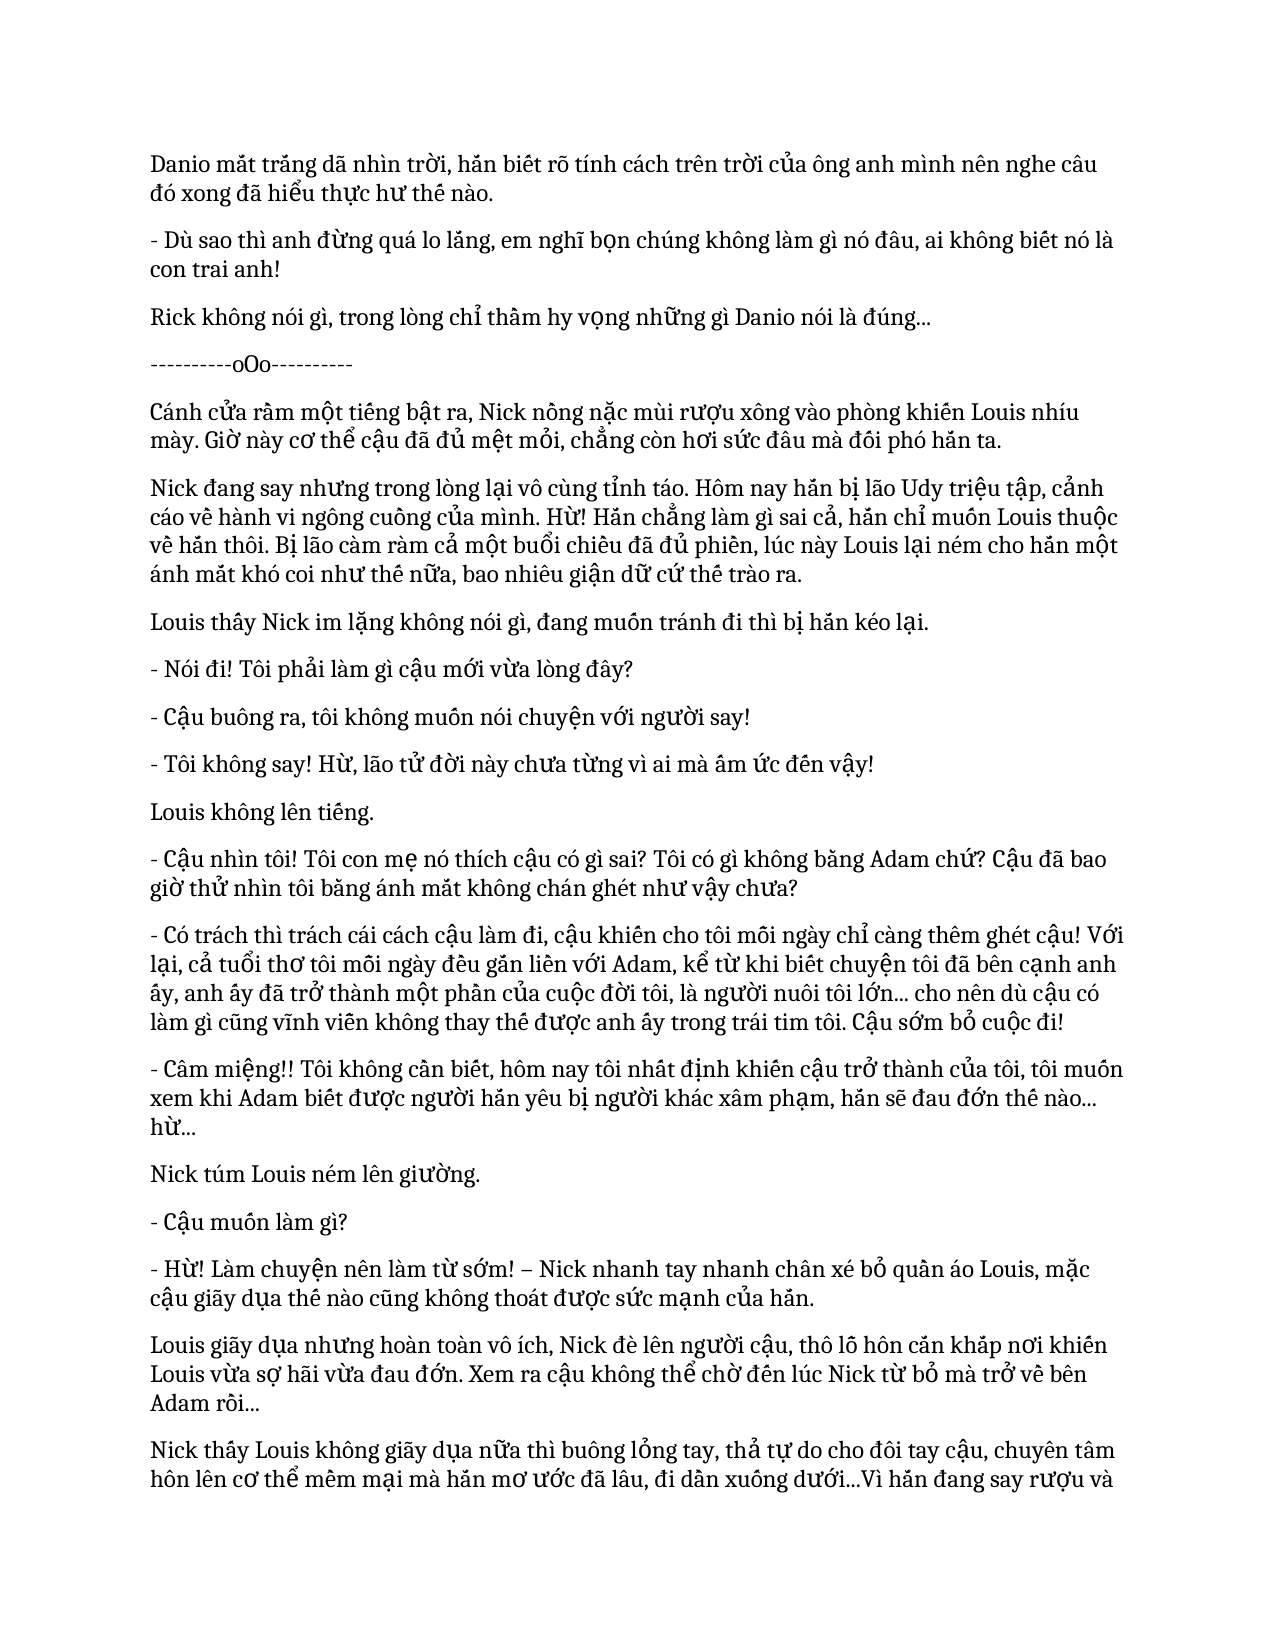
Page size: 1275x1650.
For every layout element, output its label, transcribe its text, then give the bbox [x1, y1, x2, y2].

text - Hừ! Làm chuyện nên làm từ sớm! – Nick nhanh tay nhanh chân xé bỏ quần áo Louis, mặc cậu giãy dụa thế nào cũng không thoát được sức mạnh của hắn. [150, 1255, 1125, 1312]
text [150, 1436, 1125, 1494]
text Rick không nói gì, trong lòng chỉ thầm hy vọng những gì Danio nói là đúng... [150, 302, 1125, 331]
text - Cậu muốn làm gì? [150, 1207, 1125, 1236]
text Cánh cửa rầm một tiếng bật ra, Nick nồng nặc mùi rượu xông vào phòng khiến Louis nhíu mày. Giờ này cơ thể cậu đã đủ mệt mỏi, chẳng còn hơi sức đâu mà đối phó hắn ta. [150, 397, 1125, 455]
text - Cậu nhìn tôi! Tôi con mẹ nó thích cậu có gì sai? Tôi có gì không bằng Adam chứ? Cậu đã bao giờ thử nhìn tôi bằng ánh mắt không chán ghét như vậy chưa? [150, 845, 1125, 902]
text Nick túm Louis ném lên giường. [150, 1160, 1125, 1189]
text ----------oOo---------- [150, 350, 1125, 379]
text Louis thấy Nick im lặng không nói gì, đang muốn tránh đi thì bị hắn kéo lại. [150, 607, 1125, 636]
text - Cậu buông ra, tôi không muốn nói chuyện với người say! [150, 702, 1125, 731]
text - Câm miệng!! Tôi không cần biết, hôm nay tôi nhất định khiến cậu trở thành của tôi, tôi muốn xem khi Adam biết được người hắn yêu bị người khác xâm phạm, hắn sẽ đau đớn thế nào... hừ... [150, 1055, 1125, 1141]
text - Nói đi! Tôi phải làm gì cậu mới vừa lòng đây? [150, 655, 1125, 684]
text Louis giãy dụa nhưng hoàn toàn vô ích, Nick đè lên người cậu, thô lỗ hôn cắn khắp nơi khiến Louis vừa sợ hãi vừa đau đớn. Xem ra cậu không thể chờ đến lúc Nick từ bỏ mà trở về bên Adam rồi... [150, 1331, 1125, 1417]
text - Có trách thì trách cái cách cậu làm đi, cậu khiến cho tôi mỗi ngày chỉ càng thêm ghét cậu! Với lại, cả tuổi thơ tôi mỗi ngày đều gắn liền với Adam, kể từ khi biết chuyện tôi đã bên cạnh anh ấy, anh ấy đã trở thành một phần của cuộc đời tôi, là người nuôi tôi lớn... cho nên dù cậu có làm gì cũng vĩnh viễn không thay thế được anh ấy trong trái tim tôi. Cậu sớm bỏ cuộc đi! [150, 921, 1125, 1036]
text - Tôi không say! Hừ, lão tử đời này chưa từng vì ai mà ấm ức đến vậy! [150, 750, 1125, 779]
text - Dù sao thì anh đừng quá lo lắng, em nghĩ bọn chúng không làm gì nó đâu, ai không biết nó là con trai anh! [150, 226, 1125, 284]
text Louis không lên tiếng. [150, 797, 1125, 826]
text Nick đang say nhưng trong lòng lại vô cùng tỉnh táo. Hôm nay hắn bị lão Udy triệu tập, cảnh cáo về hành vi ngông cuồng của mình. Hừ! Hắn chẳng làm gì sai cả, hắn chỉ muốn Louis thuộc về hắn thôi. Bị lão càm ràm cả một buổi chiều đã đủ phiền, lúc này Louis lại ném cho hắn một ánh mắt khó coi như thế nữa, bao nhiêu giận dữ cứ thế trào ra. [150, 474, 1125, 589]
text Danio mắt trắng dã nhìn trời, hắn biết rõ tính cách trên trời của ông anh mình nên nghe câu đó xong đã hiểu thực hư thế nào. [150, 150, 1125, 207]
